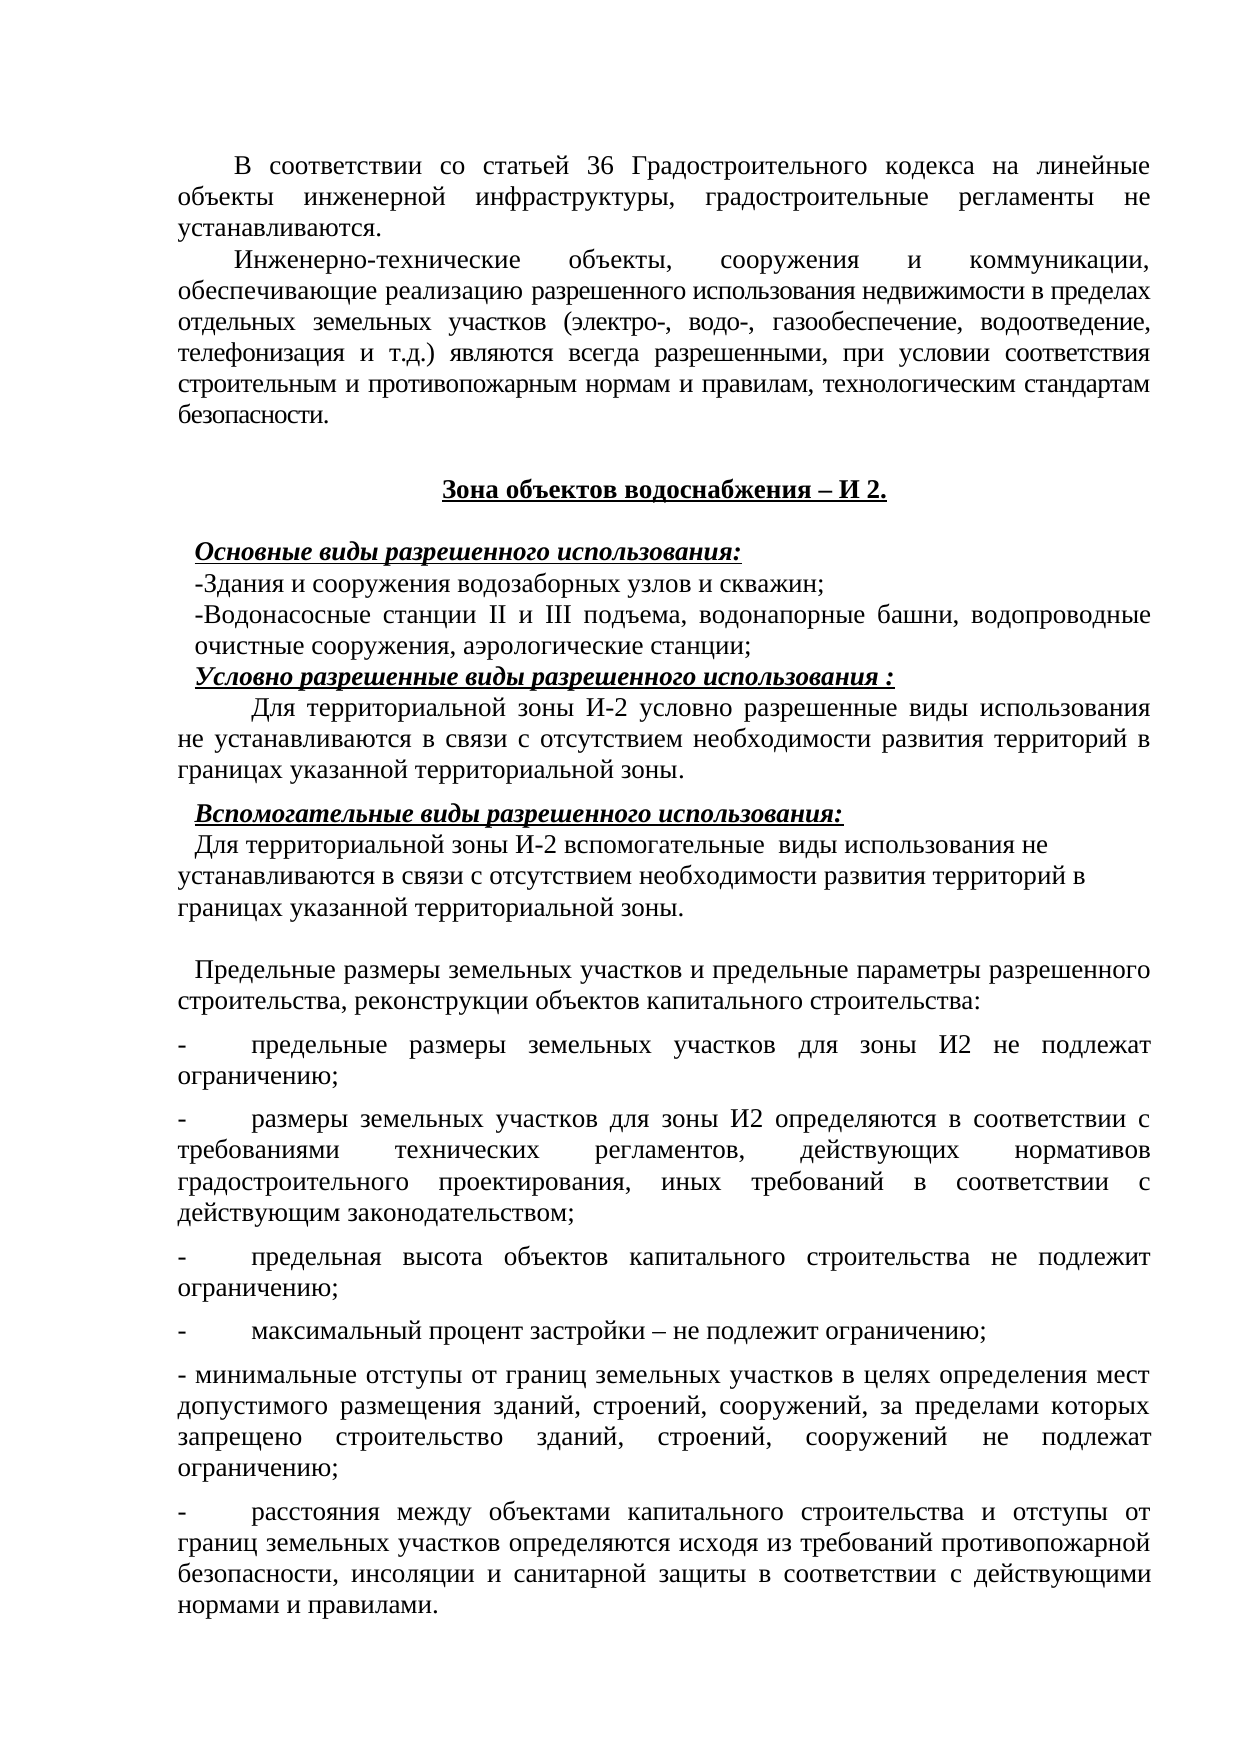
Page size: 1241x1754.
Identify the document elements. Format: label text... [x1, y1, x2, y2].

text -Водонасосные станции II и III подъема, водонапорные башни, водопроводные очистные сооружения, аэрологические станции; [194, 598, 1152, 660]
text - предельная высота объектов капитального строительства не подлежит ограничению; [177, 1239, 1152, 1302]
text Основные виды разрешенного использования: [194, 536, 1152, 567]
text Зона объектов водоснабжения – И 2. [177, 473, 1152, 504]
text В соответствии со статьей 36 Градостроительного кодекса на линейные объекты инженерной инфраструктуры, градостроительные регламенты не устанавливаются. [177, 149, 1152, 243]
text Вспомогательные виды разрешенного использования: [194, 797, 1152, 828]
text Условно разрешенные виды разрешенного использования : [194, 660, 1152, 691]
text Для территориальной зоны И-2 вспомогательные виды использования не устанавливаются в связи с отсутствием необходимости развития территорий в границах указанной территориальной зоны. [177, 828, 1152, 922]
text Инженерно-технические объекты, сооружения и коммуникации, обеспечивающие реализацию разрешенного использования недвижимости в пределах отдельных земельных участков (электро-, водо-, газообеспечение, водоотведение, телефонизация и т.д.) являются всегда разрешенными, при условии соответствия строительным и противопожарным нормам и правилам, технологическим стандартам безопасности. [178, 243, 1151, 429]
text - минимальные отступы от границ земельных участков в целях определения мест допустимого размещения зданий, строений, сооружений, за пределами которых запрещено строительство зданий, строений, сооружений не подлежат ограничению; [177, 1420, 1152, 1483]
text -Здания и сооружения водозаборных узлов и скважин; [194, 567, 1152, 598]
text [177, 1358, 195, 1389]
text - расстояния между объектами капитального строительства и отступы от границ земельных участков определяются исходя из требований противопожарной безопасности, инсоляции и санитарной защиты в соответствии с действующими нормами и правилами. [177, 1495, 1152, 1620]
text - предельные размеры земельных участков для зоны И2 не подлежат ограничению; [177, 1028, 1152, 1090]
text - максимальный процент застройки – не подлежит ограничению; [177, 1314, 1152, 1346]
text Для территориальной зоны И-2 условно разрешенные виды использования не устанавливаются в связи с отсутствием необходимости развития территорий в границах указанной территориальной зоны. [177, 691, 1152, 785]
text Предельные размеры земельных участков и предельные параметры разрешенного строительства, реконструкции объектов капитального строительства: [177, 953, 1152, 1015]
text - размеры земельных участков для зоны И2 определяются в соответствии с требованиями технических регламентов, действующих нормативов градостроительного проектирования, иных требований в соответствии с действующим законодательством; [177, 1102, 1152, 1227]
